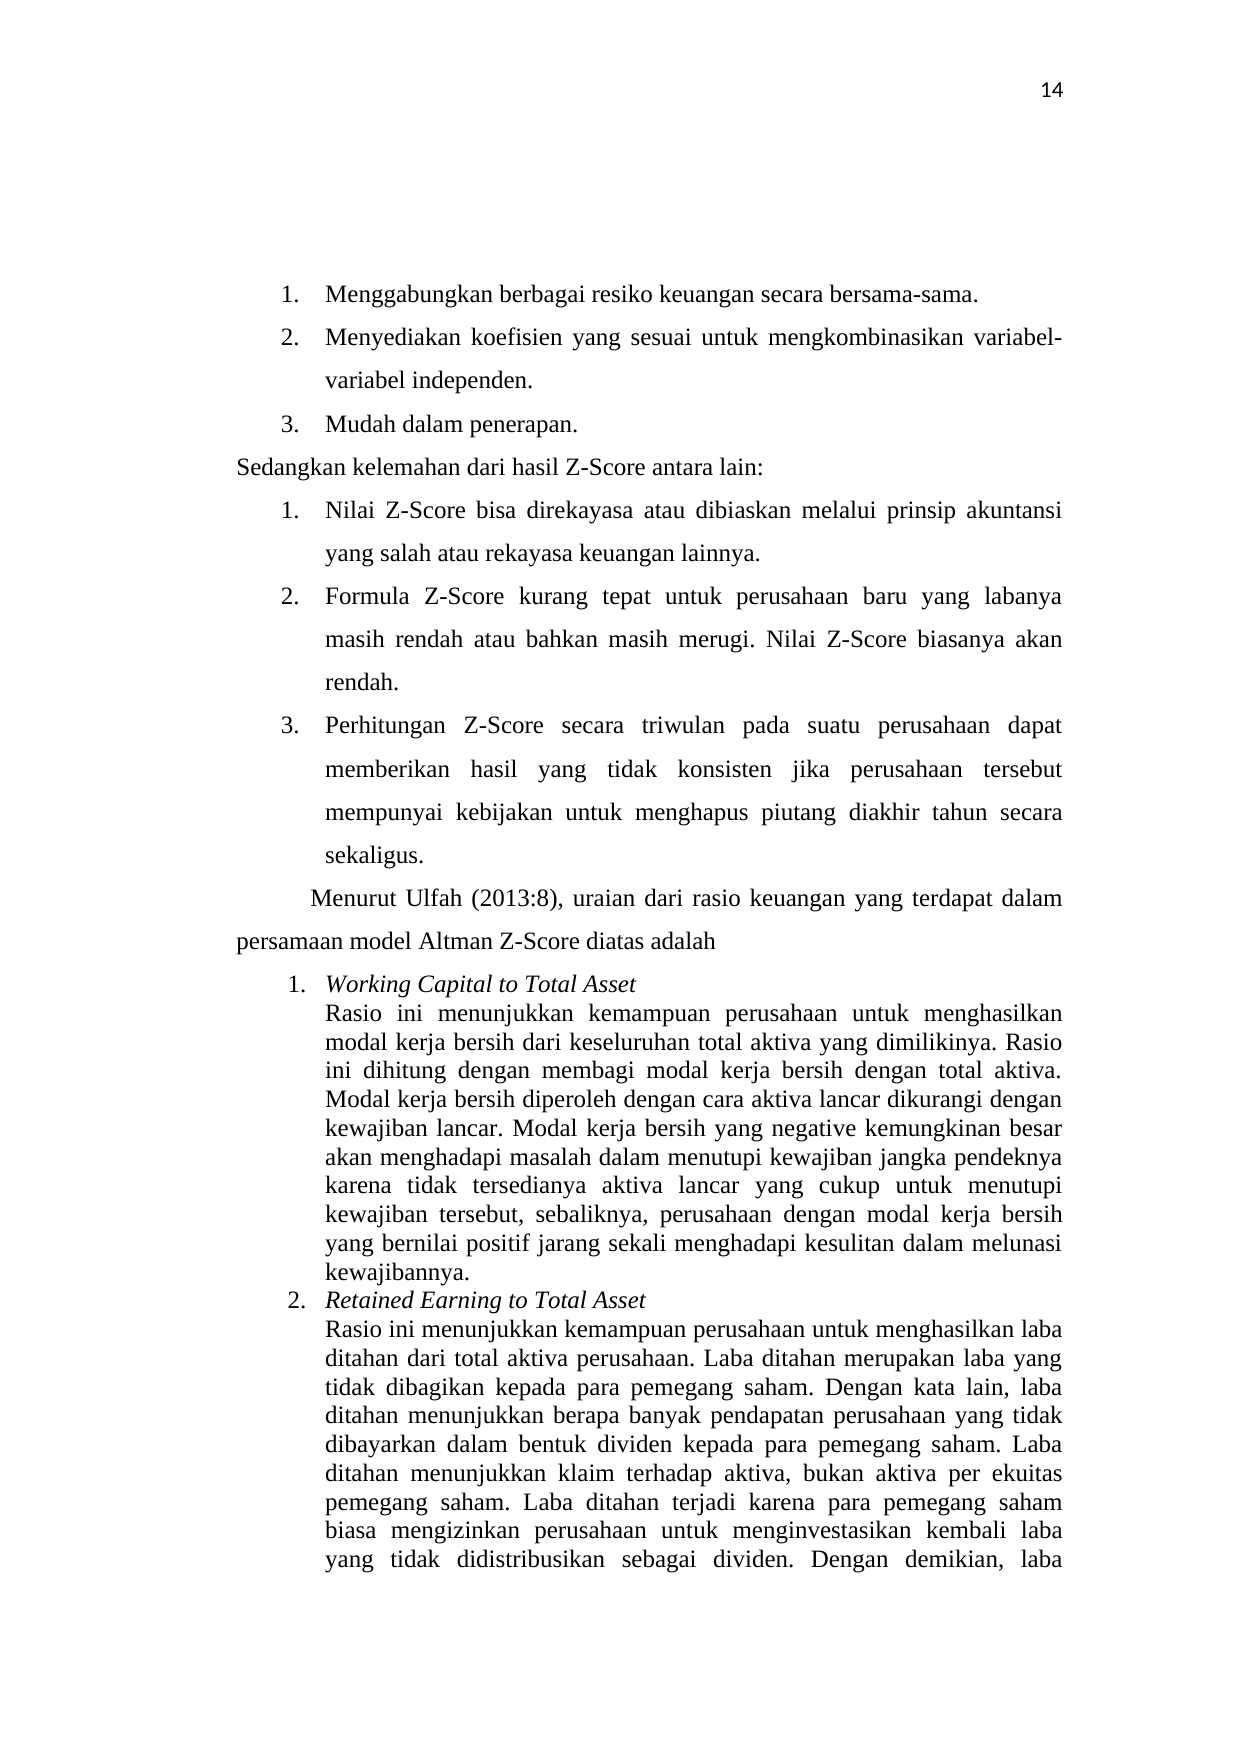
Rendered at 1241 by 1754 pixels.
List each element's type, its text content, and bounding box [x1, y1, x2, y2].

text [325, 1314, 1063, 1573]
list Retained Earning to Total Asset [287, 1286, 1063, 1314]
list Perhitungan Z-Score secara triwulan pada suatu perusahaan dapat memberikan hasil yang tidak konsisten jika perusahaan tersebut mempunyai kebijakan untuk menghapus piutang diakhir tahun secara sekaligus. [281, 711, 1063, 869]
list Menyediakan koefisien yang sesuai untuk mengkombinasikan variabel- variabel independen. [281, 322, 1063, 394]
list Menggabungkan berbagai resiko keuangan secara bersama-sama. [281, 279, 1063, 308]
text Rasio ini menunjukkan kemampuan perusahaan untuk menghasilkan modal kerja bersih dari keseluruhan total aktiva yang dimilikinya. Rasio ini dihitung dengan membagi modal kerja bersih dengan total aktiva. Modal kerja bersih diperoleh dengan cara aktiva lancar dikurangi dengan kewajiban lancar. Modal kerja bersih yang negative kemungkinan besar akan menghadapi masalah dalam menutupi kewajiban jangka pendeknya karena tidak tersedianya aktiva lancar yang cukup untuk menutupi kewajiban tersebut, sebaliknya, perusahaan dengan modal kerja bersih yang bernilai positif jarang sekali menghadapi kesulitan dalam melunasi kewajibannya. [325, 998, 1063, 1286]
list Mudah dalam penerapan. [281, 409, 1063, 437]
list Formula Z-Score kurang tepat untuk perusahaan baru yang labanya masih rendah atau bahkan masih merugi. Nilai Z-Score biasanya akan rendah. [281, 581, 1063, 696]
list Nilai Z-Score bisa direkayasa atau dibiaskan melalui prinsip akuntansi yang salah atau rekayasa keuangan lainnya. [281, 495, 1063, 567]
text Sedangkan kelemahan dari hasil Z-Score antara lain: [236, 452, 1063, 481]
text Menurut Ulfah (2013:8), uraian dari rasio keuangan yang terdapat dalam persamaan model Altman Z-Score diatas adalah [236, 883, 1063, 955]
list Working Capital to Total Asset [287, 969, 1063, 998]
